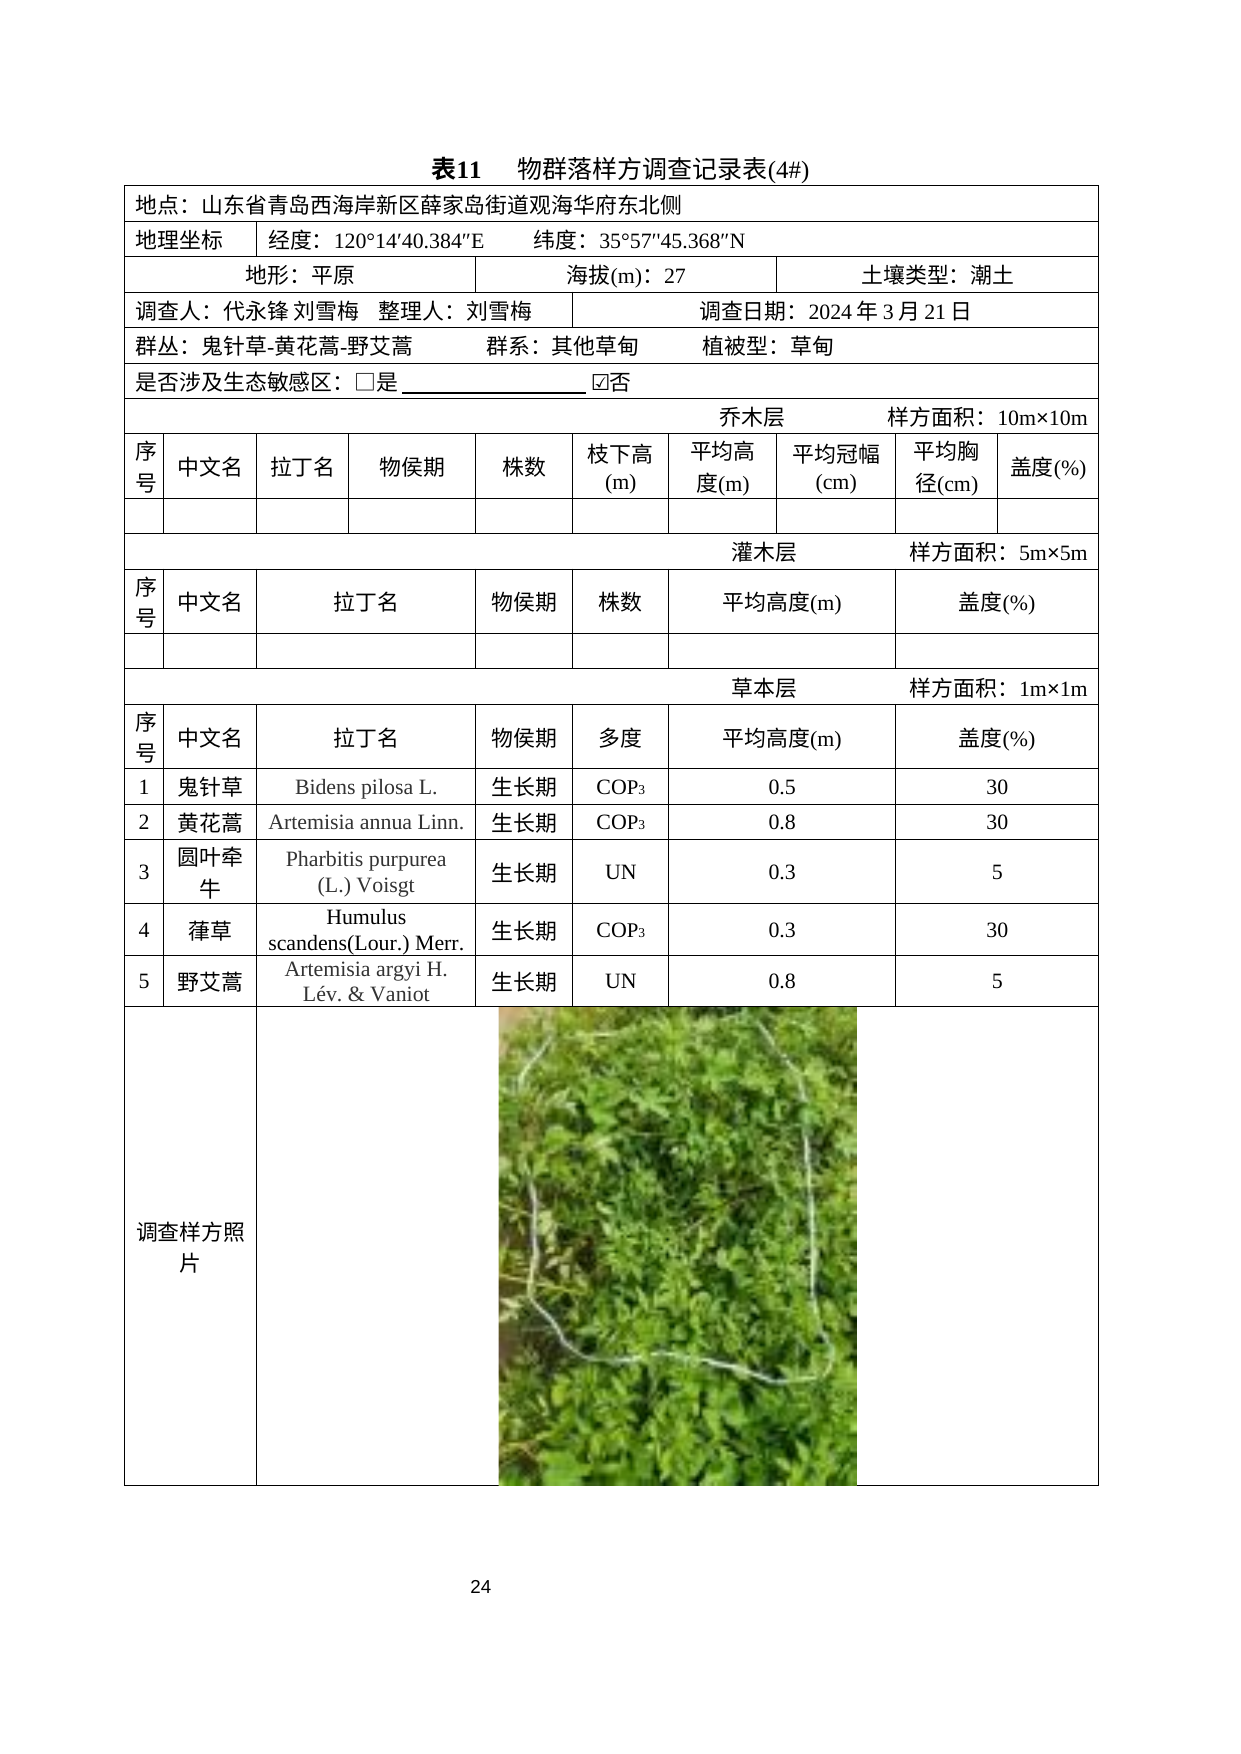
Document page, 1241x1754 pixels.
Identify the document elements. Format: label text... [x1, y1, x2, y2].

table_cell [476, 634, 572, 668]
table_cell [573, 634, 668, 668]
table_cell [669, 634, 895, 668]
table_cell 调查日期：2024年3月21日 [573, 293, 1098, 327]
table_cell [125, 634, 163, 668]
table_cell 多度 [573, 705, 668, 768]
table_header 地点：山东省青岛西海岸新区薛家岛街道观海华府东北侧 [125, 186, 1098, 221]
table_cell 灌木层 样方面积：5m×5m [125, 534, 1098, 568]
table_cell [125, 499, 163, 533]
table_cell [669, 499, 776, 533]
table_cell 中文名 [164, 705, 256, 768]
table_cell 生长期 [476, 904, 572, 955]
table_cell [857, 1007, 1098, 1485]
table_cell 序号 [125, 434, 163, 498]
table_cell 拉丁名 [257, 570, 475, 633]
table_cell 葎草 [164, 904, 256, 955]
table_cell [476, 499, 572, 533]
table_cell 3 [125, 840, 163, 903]
table_cell 群丛：鬼针草-黄花蒿-野艾蒿 群系：其他草甸 植被型：草甸 [125, 328, 1098, 362]
table_cell 平均胸径(cm) [896, 434, 997, 498]
table_cell 0.5 [669, 769, 895, 803]
table_cell 物侯期 [476, 705, 572, 768]
table_cell Humulus scandens(Lour.) Merr. [257, 904, 475, 955]
table_cell Artemisia annua Linn. [257, 805, 475, 839]
table_cell 盖度(%) [998, 434, 1098, 498]
table_cell UN [573, 840, 668, 903]
table_cell 株数 [476, 434, 572, 498]
table_cell 拉丁名 [257, 434, 348, 498]
picture [498, 1007, 857, 1486]
table_cell 1 [125, 769, 163, 803]
table_cell 0.3 [669, 840, 895, 903]
table_cell 地形：平原 [125, 257, 475, 292]
table_cell [257, 634, 475, 668]
table_cell 乔木层 样方面积：10m×10m [125, 399, 1098, 433]
table_cell 地理坐标 [125, 222, 256, 256]
table_cell 经度：120°14′40.384″E 纬度：35°57′'45.368″N [257, 222, 1098, 256]
table_cell 物侯期 [476, 570, 572, 633]
table_cell 野艾蒿 [164, 956, 256, 1006]
table_cell 30 [896, 805, 1098, 839]
table_cell 30 [896, 904, 1098, 955]
table_cell COP3 [573, 805, 668, 839]
table_cell [257, 499, 348, 533]
table_cell 中文名 [164, 434, 256, 498]
table_cell 0.8 [669, 956, 895, 1006]
table_cell 调查样方照片 [125, 1007, 256, 1485]
table_cell 0.8 [669, 805, 895, 839]
table_cell 生长期 [476, 769, 572, 803]
table_cell 是否涉及生态敏感区：□是 ☑否 [125, 364, 1098, 398]
table_cell 5 [125, 956, 163, 1006]
table_cell 生长期 [476, 956, 572, 1006]
table_cell COP3 [573, 904, 668, 955]
table_cell 中文名 [164, 570, 256, 633]
table_cell 盖度(%) [896, 570, 1098, 633]
table_cell 0.3 [669, 904, 895, 955]
table_cell Artemisia argyi H. Lév. & Vaniot [429, 956, 475, 1006]
table_cell 海拔(m)：27 [476, 257, 776, 292]
table_cell [896, 499, 997, 533]
table_cell 5 [896, 956, 1098, 1006]
table_cell [349, 499, 475, 533]
table_cell Artemisia argyi H. Lév. & Vaniot [257, 956, 303, 1006]
table_cell UN [573, 956, 668, 1006]
table_cell 序号 [125, 705, 163, 768]
table_cell 平均高度(m) [669, 434, 776, 498]
table_cell 5 [896, 840, 1098, 903]
table_cell Bidens pilosa L. [257, 769, 475, 803]
table_cell 生长期 [476, 840, 572, 903]
table_cell [777, 499, 895, 533]
table_cell [573, 499, 668, 533]
table_cell Pharbitis purpurea (L.) Voisgt [257, 840, 475, 903]
table_cell 平均冠幅(cm) [777, 434, 895, 498]
table_cell 拉丁名 [257, 705, 475, 768]
table_cell 生长期 [476, 805, 572, 839]
table_cell 圆叶牵牛 [164, 840, 256, 903]
table_cell 草本层 样方面积：1m×1m [125, 669, 1098, 704]
table_cell 盖度(%) [896, 705, 1098, 768]
table_cell COP3 [573, 769, 668, 803]
table_cell 30 [896, 769, 1098, 803]
table_cell 黄花蒿 [164, 805, 256, 839]
list 物群落样方调查记录表(4#) [136, 149, 1105, 185]
table_cell 鬼针草 [164, 769, 256, 803]
table_cell 土壤类型：潮土 [777, 257, 1098, 292]
table_cell [164, 634, 256, 668]
table_cell [164, 499, 256, 533]
table_cell 物侯期 [349, 434, 475, 498]
table_cell [998, 499, 1098, 533]
table_cell 平均高度(m) [669, 570, 895, 633]
table_cell 株数 [573, 570, 668, 633]
table_cell 调查人：代永锋 刘雪梅 整理人：刘雪梅 [125, 293, 572, 327]
table_cell [896, 634, 1098, 668]
table_cell 枝下高(m) [573, 434, 668, 498]
table_cell 平均高度(m) [669, 705, 895, 768]
table_cell 序号 [125, 570, 163, 633]
table_cell 2 [125, 805, 163, 839]
table_cell 4 [125, 904, 163, 955]
table_cell [257, 1007, 498, 1485]
